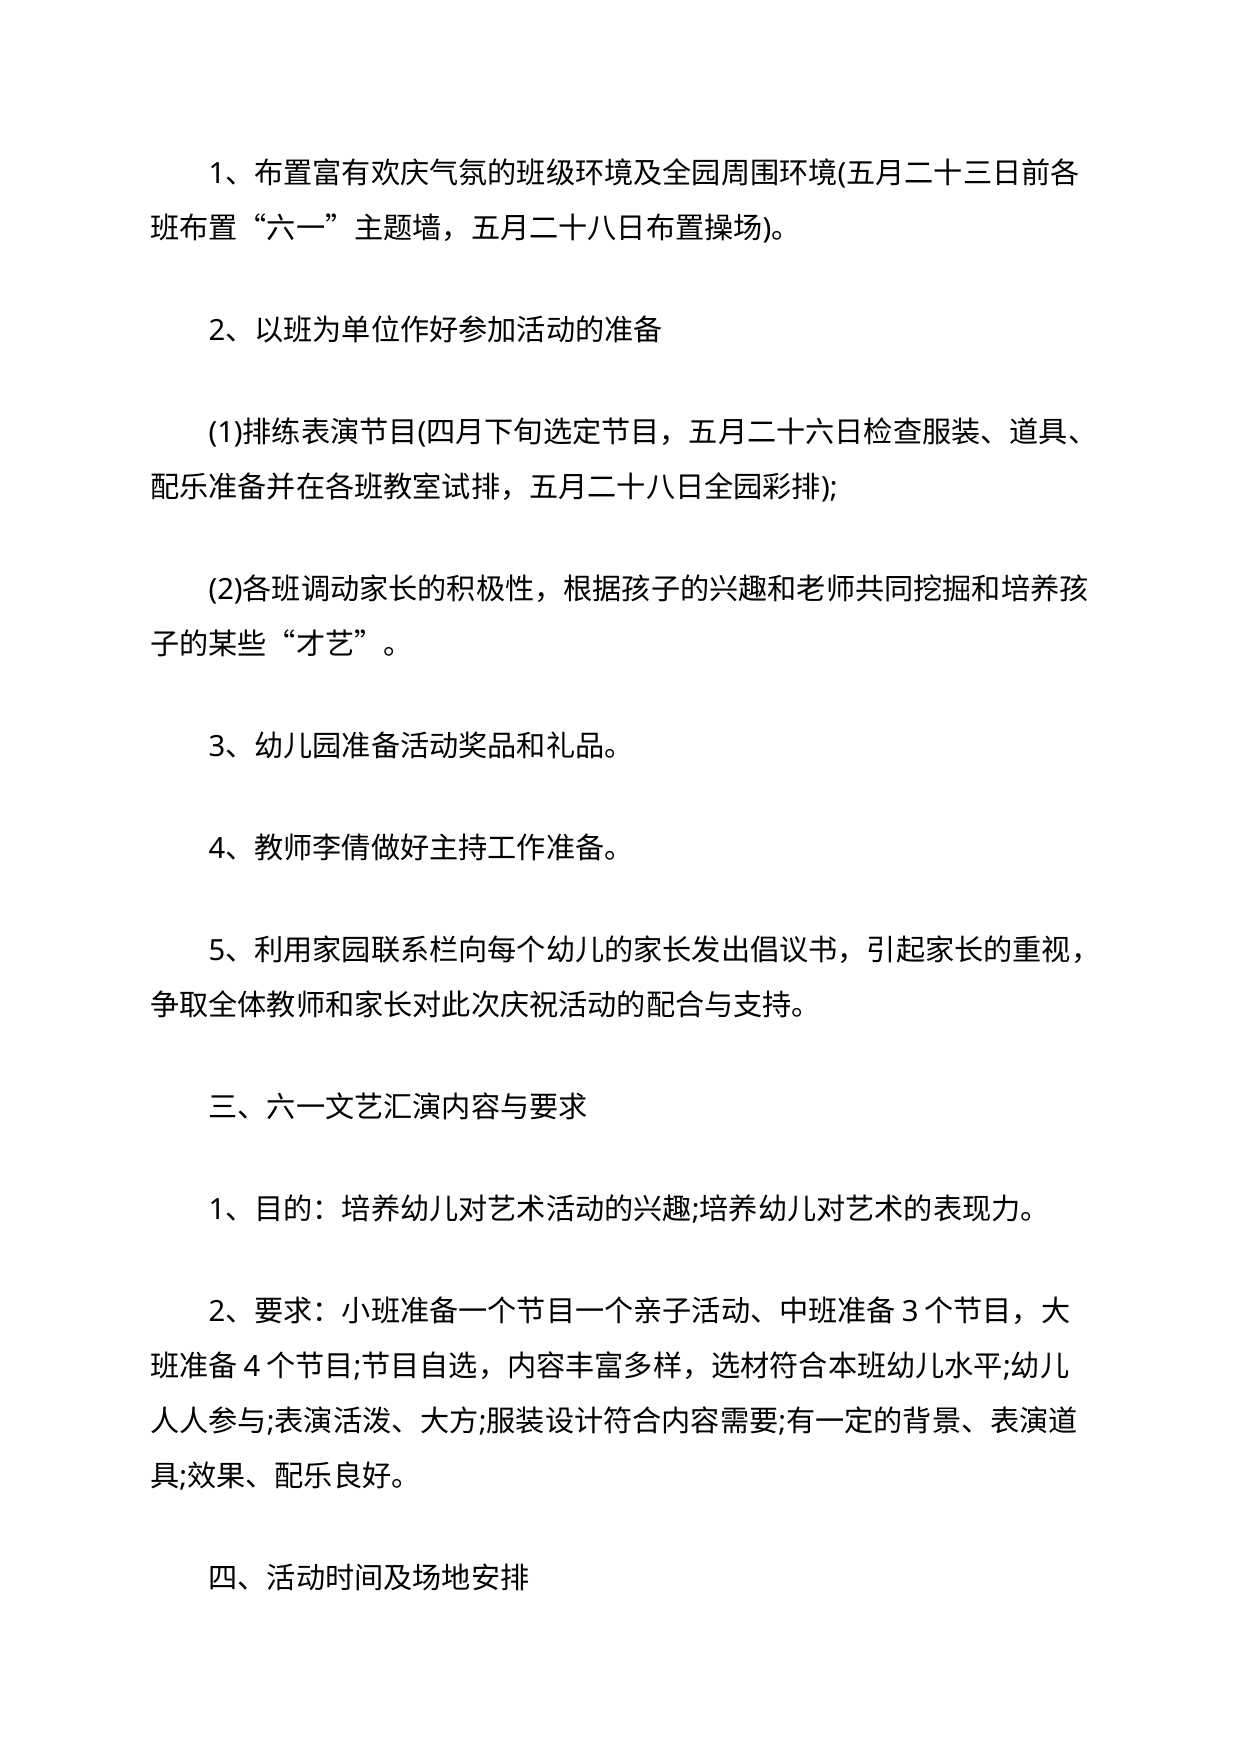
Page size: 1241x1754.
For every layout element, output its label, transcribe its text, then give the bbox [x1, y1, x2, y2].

text 三、六一文艺汇演内容与要求 [150, 1083, 1090, 1126]
text 4、教师李倩做好主持工作准备。 [150, 825, 1090, 867]
text 3、幼儿园准备活动奖品和礼品。 [150, 723, 1090, 765]
text 四、活动时间及场地安排 [150, 1554, 1090, 1596]
text 1、布置富有欢庆气氛的班级环境及全园周围环境(五月二十三日前各班布置“六一”主题墙，五月二十八日布置操场)。 [150, 150, 1090, 247]
text (1)排练表演节目(四月下旬选定节目，五月二十六日检查服装、道具、配乐准备并在各班教室试排，五月二十八日全园彩排); [150, 409, 1090, 506]
text (2)各班调动家长的积极性，根据孩子的兴趣和老师共同挖掘和培养孩子的某些“才艺”。 [150, 566, 1090, 663]
text 1、目的：培养幼儿对艺术活动的兴趣;培养幼儿对艺术的表现力。 [150, 1185, 1090, 1228]
text 2、以班为单位作好参加活动的准备 [150, 307, 1090, 349]
text 2、要求：小班准备一个节目一个亲子活动、中班准备3个节目，大班准备4个节目;节目自选，内容丰富多样，选材符合本班幼儿水平;幼儿人人参与;表演活泼、大方;服装设计符合内容需要;有一定的背景、表演道具;效果、配乐良好。 [150, 1287, 1090, 1494]
text 5、利用家园联系栏向每个幼儿的家长发出倡议书，引起家长的重视，争取全体教师和家长对此次庆祝活动的配合与支持。 [150, 927, 1090, 1024]
